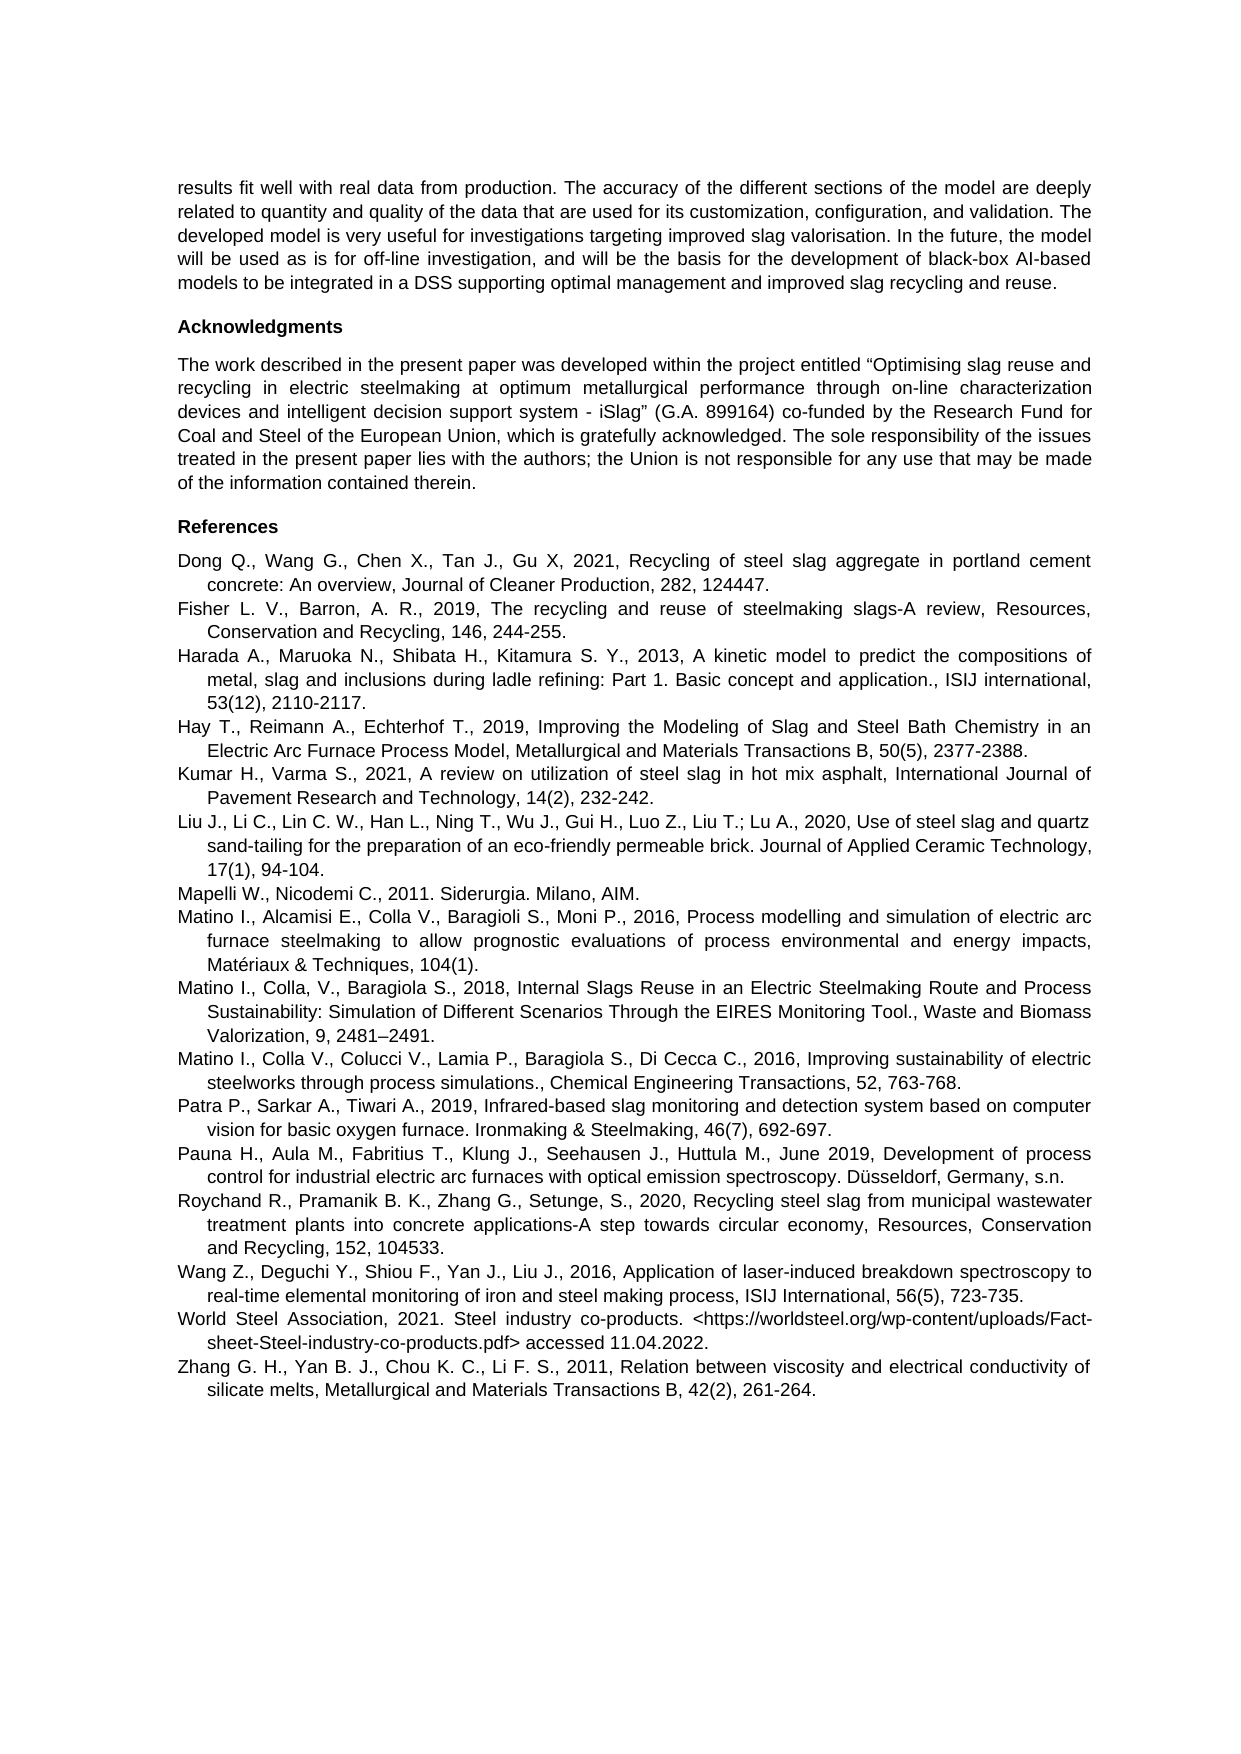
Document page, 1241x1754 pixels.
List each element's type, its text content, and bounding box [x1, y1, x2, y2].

text Matino I., Alcamisi E., Colla V., Baragioli S., Moni P., 2016, Process modelling and simulation of electric arc furnace steelmaking to allow prognostic evaluations of process environmental and energy impacts, Matériaux & Techniques, 104(1). [177, 906, 1092, 975]
text Harada A., Maruoka N., Shibata H., Kitamura S. Y., 2013, A kinetic model to predict the compositions of metal, slag and inclusions during ladle refining: Part 1. Basic concept and application., ISIJ international, 53(12), 2110-2117. [177, 645, 1092, 714]
title Acknowledgments [177, 316, 1092, 338]
text World Steel Association, 2021. Steel industry co-products. <https://worldsteel.org/wp-content/uploads/Fact-sheet-Steel-industry-co-products.pdf> accessed 11.04.2022. [177, 1308, 1092, 1353]
text Mapelli W., Nicodemi C., 2011. Siderurgia. Milano, AIM. [177, 882, 1092, 904]
text The work described in the present paper was developed within the project entitled “Optimising slag reuse and recycling in electric steelmaking at optimum metallurgical performance through on-line characterization devices and intelligent decision support system - iSlag” (G.A. 899164) co-funded by the Research Fund for Coal and Steel of the European Union, which is gratefully acknowledged. The sole responsibility of the issues treated in the present paper lies with the authors; the Union is not responsible for any use that may be made of the information contained therein. [177, 353, 1092, 493]
text References [177, 516, 1092, 538]
text Wang Z., Deguchi Y., Shiou F., Yan J., Liu J., 2016, Application of laser-induced breakdown spectroscopy to real-time elemental monitoring of iron and steel making process, ISIJ International, 56(5), 723-735. [177, 1261, 1092, 1306]
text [177, 177, 1092, 293]
text Matino I., Colla, V., Baragiola S., 2018, Internal Slags Reuse in an Electric Steelmaking Route and Process Sustainability: Simulation of Different Scenarios Through the EIRES Monitoring Tool., Waste and Biomass Valorization, 9, 2481–2491. [177, 977, 1092, 1046]
text Fisher L. V., Barron, A. R., 2019, The recycling and reuse of steelmaking slags-A review, Resources, Conservation and Recycling, 146, 244-255. [177, 598, 1092, 643]
text Zhang G. H., Yan B. J., Chou K. C., Li F. S., 2011, Relation between viscosity and electrical conductivity of silicate melts, Metallurgical and Materials Transactions B, 42(2), 261-264. [177, 1355, 1092, 1401]
text Matino I., Colla V., Colucci V., Lamia P., Baragiola S., Di Cecca C., 2016, Improving sustainability of electric steelworks through process simulations., Chemical Engineering Transactions, 52, 763-768. [177, 1048, 1092, 1093]
text Roychand R., Pramanik B. K., Zhang G., Setunge, S., 2020, Recycling steel slag from municipal wastewater treatment plants into concrete applications-A step towards circular economy, Resources, Conservation and Recycling, 152, 104533. [177, 1190, 1092, 1259]
text Pauna H., Aula M., Fabritius T., Klung J., Seehausen J., Huttula M., June 2019, Development of process control for industrial electric arc furnaces with optical emission spectroscopy. Düsseldorf, Germany, s.n. [177, 1143, 1092, 1188]
text Liu J., Li C., Lin C. W., Han L., Ning T., Wu J., Gui H., Luo Z., Liu T.; Lu A., 2020, Use of steel slag and quartz sand‐tailing for the preparation of an eco‐friendly permeable brick. Journal of Applied Ceramic Technology, 17(1), 94-104. [177, 810, 1092, 880]
text Hay T., Reimann A., Echterhof T., 2019, Improving the Modeling of Slag and Steel Bath Chemistry in an Electric Arc Furnace Process Model, Metallurgical and Materials Transactions B, 50(5), 2377-2388. [177, 716, 1092, 761]
text Dong Q., Wang G., Chen X., Tan J., Gu X, 2021, Recycling of steel slag aggregate in portland cement concrete: An overview, Journal of Cleaner Production, 282, 124447. [177, 550, 1092, 596]
text Kumar H., Varma S., 2021, A review on utilization of steel slag in hot mix asphalt, International Journal of Pavement Research and Technology, 14(2), 232-242. [177, 763, 1092, 808]
text Patra P., Sarkar A., Tiwari A., 2019, Infrared-based slag monitoring and detection system based on computer vision for basic oxygen furnace. Ironmaking & Steelmaking, 46(7), 692-697. [177, 1095, 1092, 1141]
